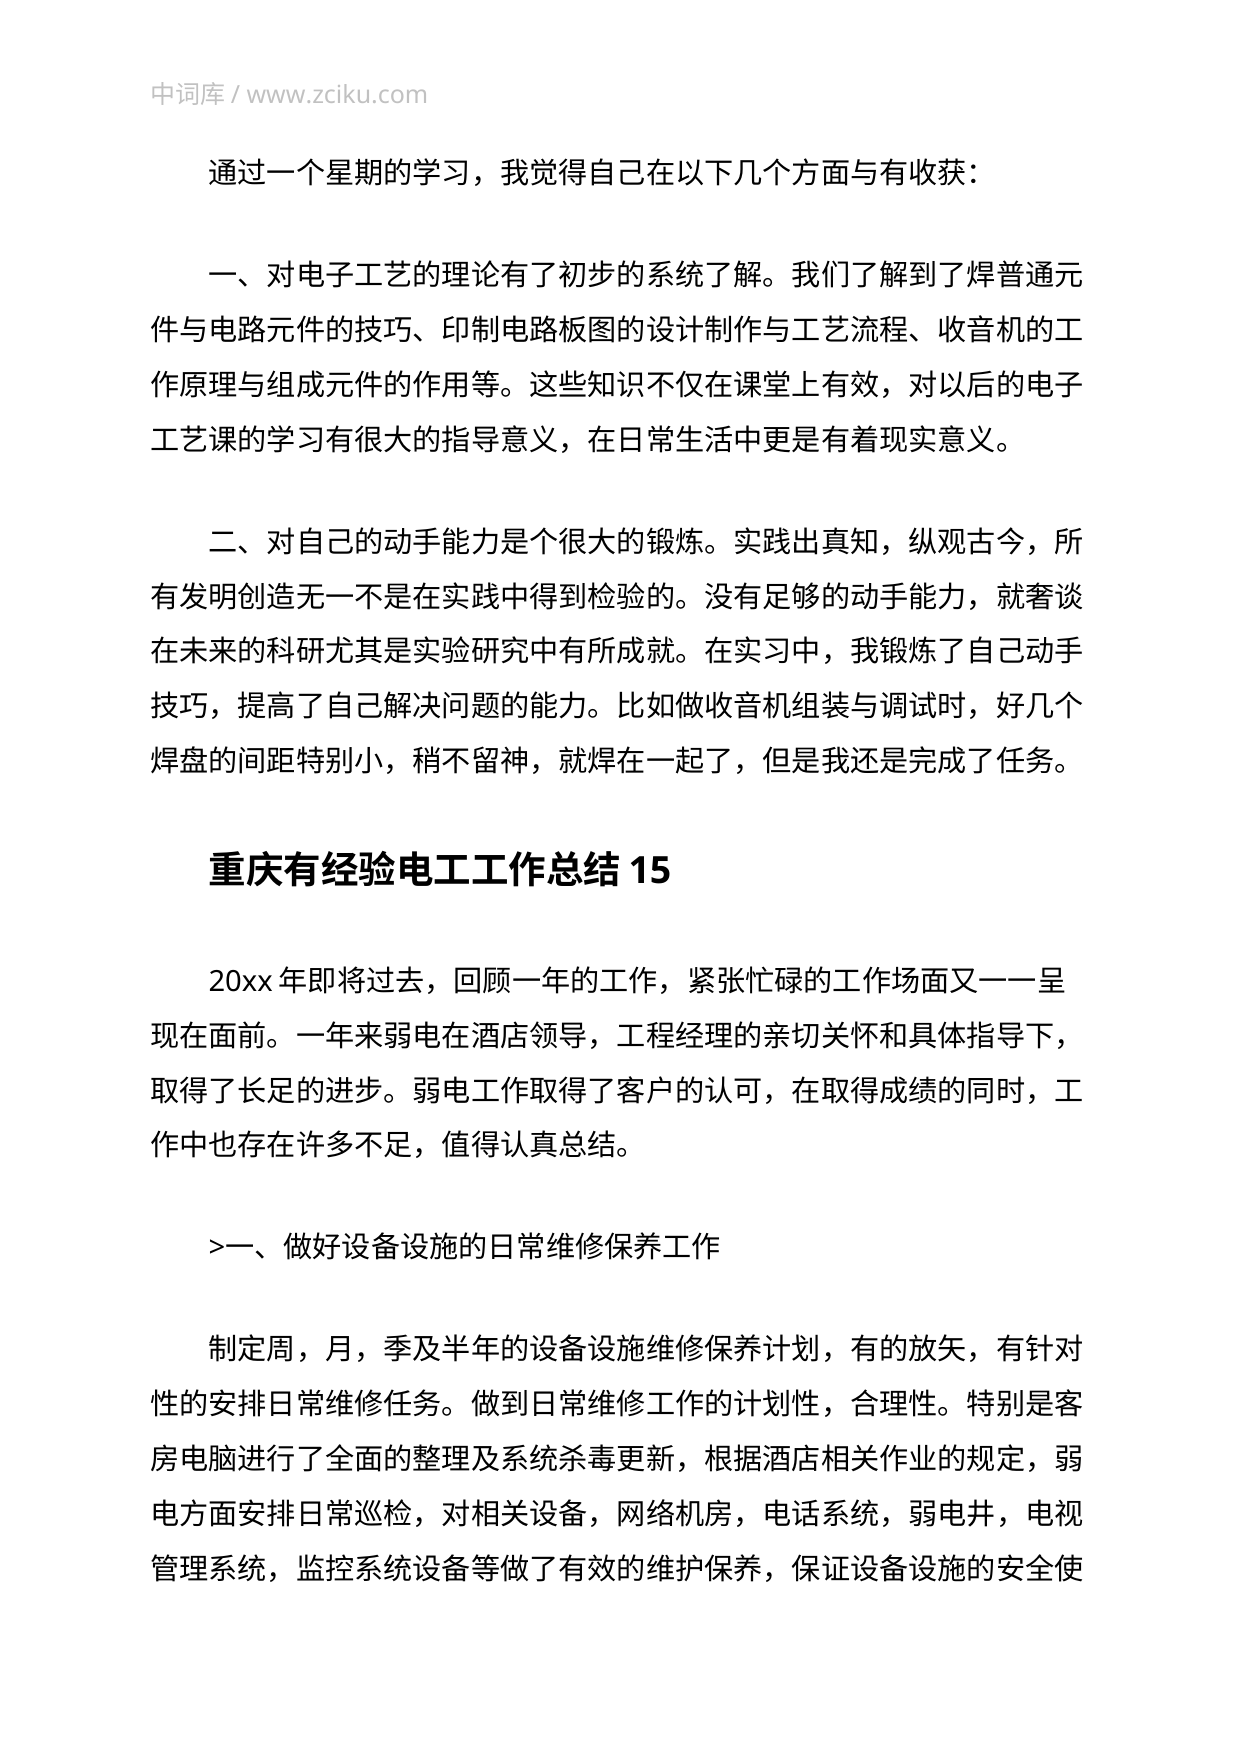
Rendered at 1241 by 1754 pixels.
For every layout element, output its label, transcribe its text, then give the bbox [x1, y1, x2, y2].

text 通过一个星期的学习，我觉得自己在以下几个方面与有收获： [150, 150, 1090, 192]
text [150, 1326, 1090, 1588]
text 重庆有经验电工工作总结15 [150, 839, 1090, 894]
text 二、对自己的动手能力是个很大的锻炼。实践出真知，纵观古今，所有发明创造无一不是在实践中得到检验的。没有足够的动手能力，就奢谈在未来的科研尤其是实验研究中有所成就。在实习中，我锻炼了自己动手技巧，提高了自己解决问题的能力。比如做收音机组装与调试时，好几个焊盘的间距特别小，稍不留神，就焊在一起了，但是我还是完成了任务。 [150, 518, 1090, 780]
text 一、对电子工艺的理论有了初步的系统了解。我们了解到了焊普通元件与电路元件的技巧、印制电路板图的设计制作与工艺流程、收音机的工作原理与组成元件的作用等。这些知识不仅在课堂上有效，对以后的电子工艺课的学习有很大的指导意义，在日常生活中更是有着现实意义。 [150, 252, 1090, 459]
text >一、做好设备设施的日常维修保养工作 [150, 1224, 1090, 1266]
text 20xx年即将过去，回顾一年的工作，紧张忙碌的工作场面又一一呈现在面前。一年来弱电在酒店领导，工程经理的亲切关怀和具体指导下，取得了长足的进步。弱电工作取得了客户的认可，在取得成绩的同时，工作中也存在许多不足，值得认真总结。 [150, 957, 1090, 1164]
